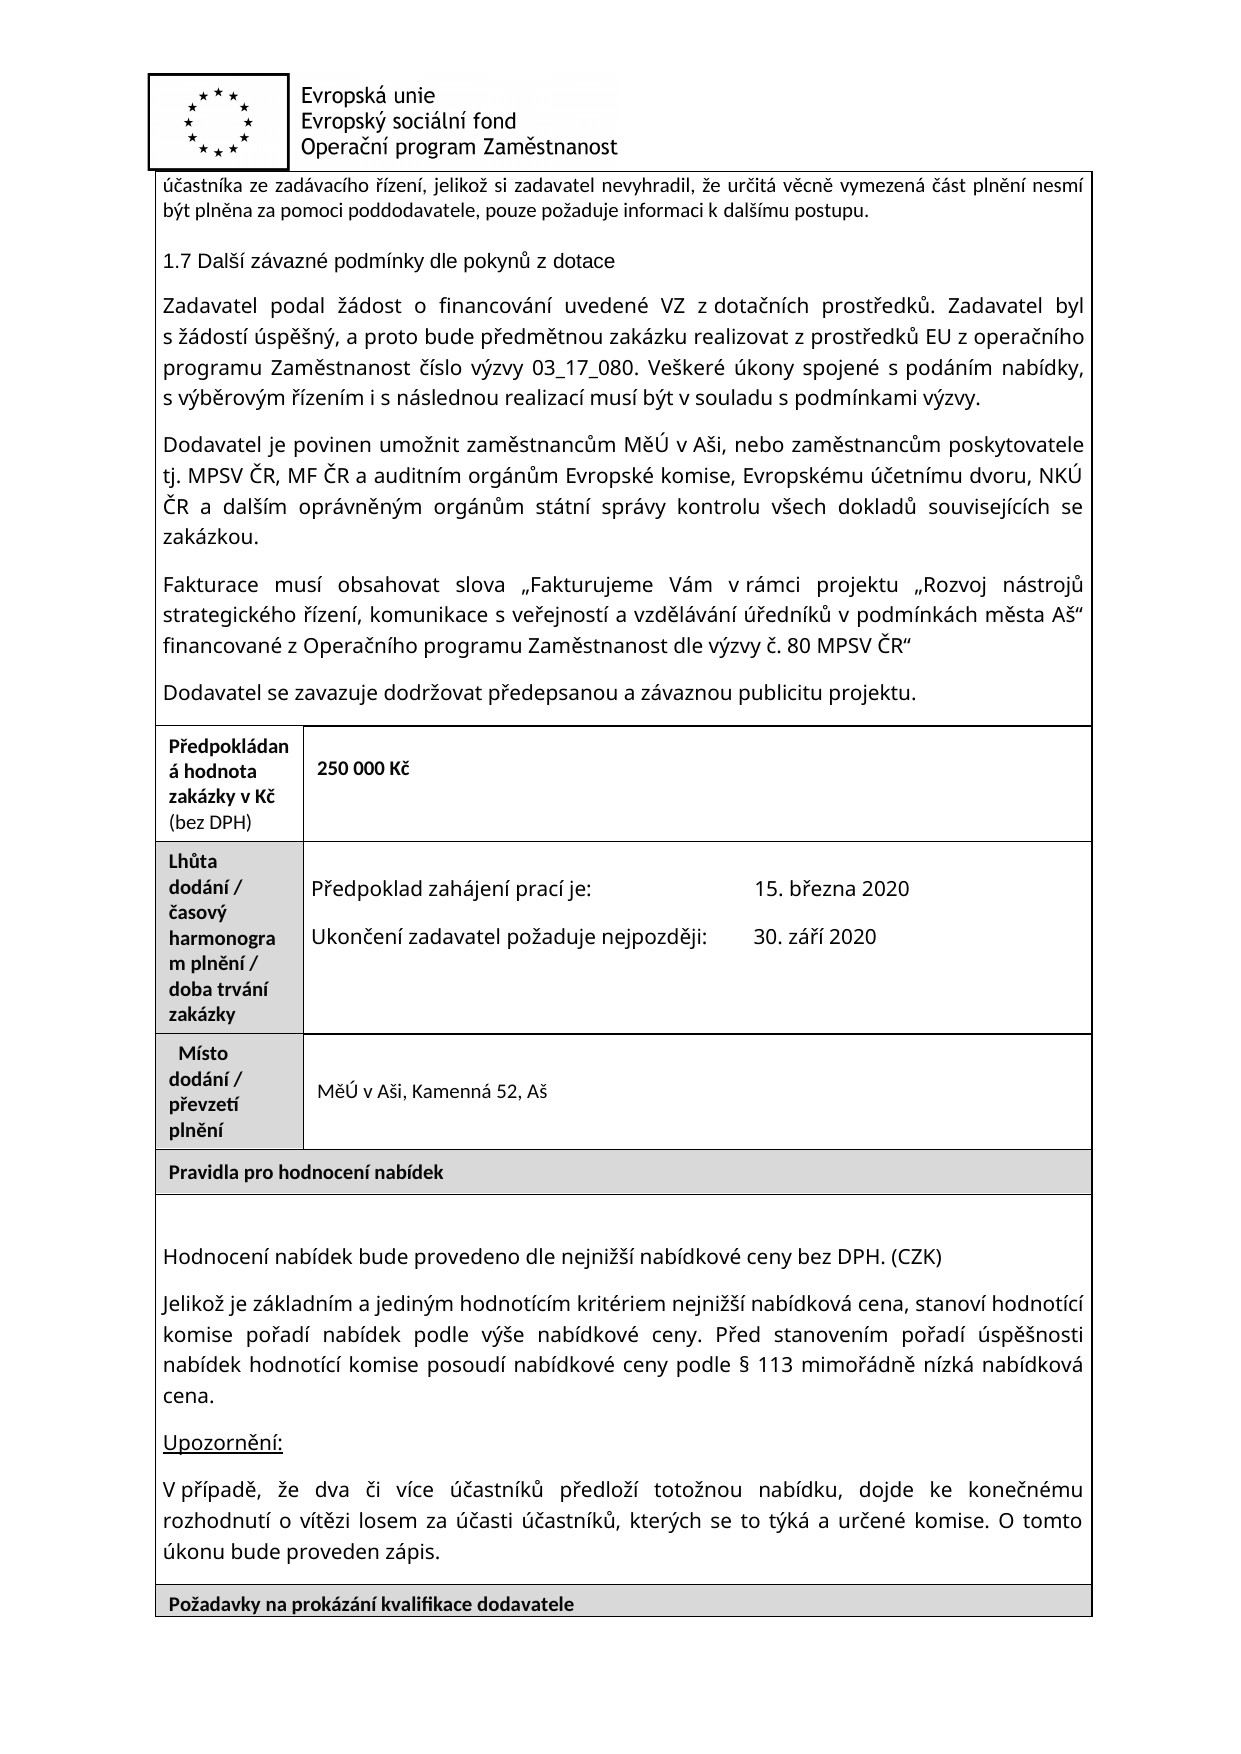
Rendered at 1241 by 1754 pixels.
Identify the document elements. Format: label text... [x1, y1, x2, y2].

table_cell MěÚ v Aši, Kamenná 52, Aš [304, 1035, 1091, 1148]
table_cell Hodnocení nabídek bude provedeno dle nejnižší nabídkové ceny bez DPH. (CZK) Jelikož je základním a jediným hodnotícím kritériem nejnižší nabídková cena, stanoví hodnotící komise pořadí nabídek podle výše nabídkové ceny. Před stanovením pořadí úspěšnosti nabídek hodnotící komise posoudí nabídkové ceny podle § 113 mimořádně nízká nabídková cena. Upozornění: V případě, že dva či více účastníků předloží totožnou nabídku, dojde ke konečnému rozhodnutí o vítězi losem za účasti účastníků, kterých se to týká a určené komise. O tomto úkonu bude proveden zápis. [156, 1195, 1091, 1583]
table_cell Požadavky na prokázání kvalifikace dodavatele [156, 1585, 1091, 1616]
picture [147, 73, 618, 171]
table_cell Místo dodání / převzetí plnění [156, 1034, 303, 1148]
table_cell Lhůta dodání / časový harmonogram plnění / doba trvání zakázky [156, 842, 303, 1033]
table_cell Pravidla pro hodnocení nabídek [156, 1150, 1091, 1193]
table_cell 250 000 Kč [304, 727, 1091, 841]
table_cell Předpokládaná hodnota zakázky v Kč (bez DPH) [156, 726, 303, 841]
table_cell Předpoklad zahájení prací je: 15. března 2020 Ukončení zadavatel požaduje nejpozději: 30. září 2020 [304, 842, 1091, 1033]
